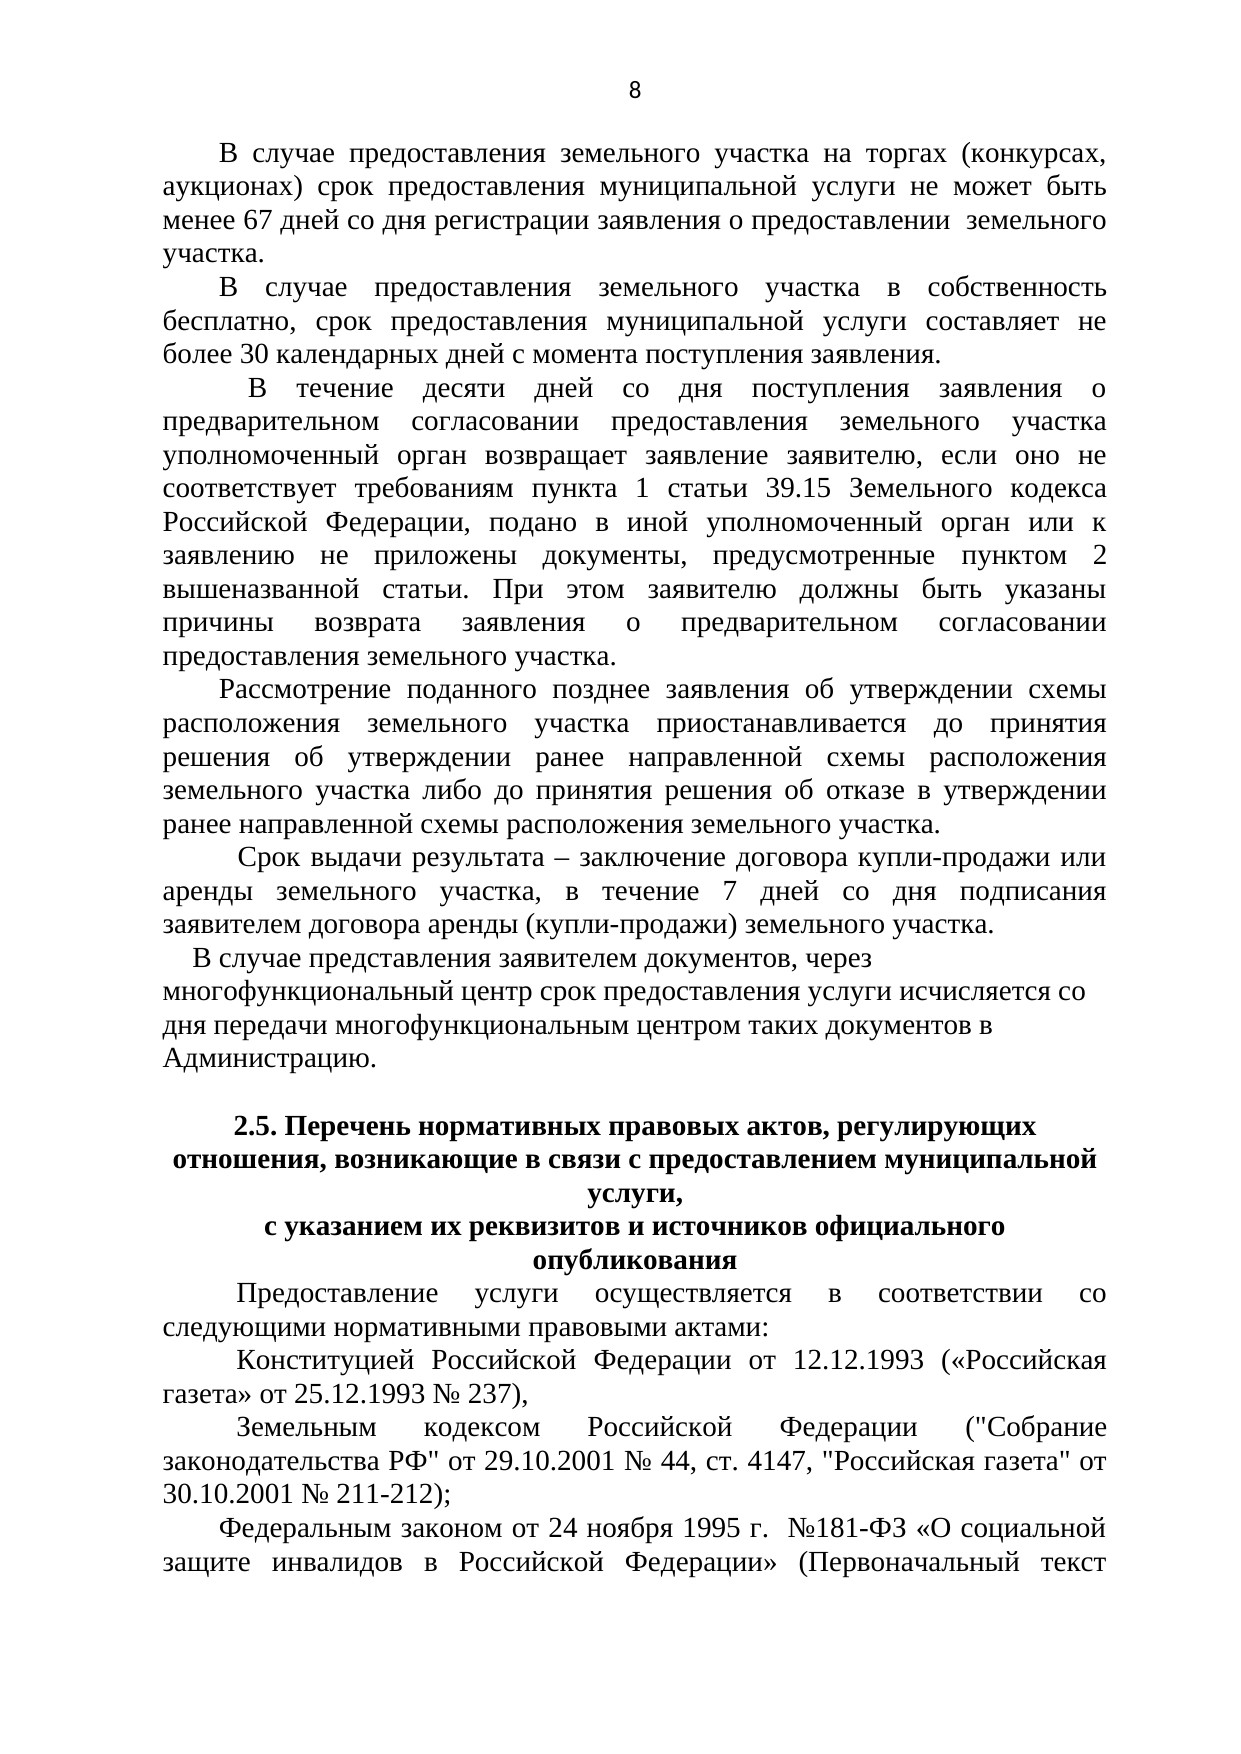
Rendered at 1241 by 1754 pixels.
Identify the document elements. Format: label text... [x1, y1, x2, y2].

text с указанием их реквизитов и источников официального опубликования [162, 1208, 1107, 1275]
text Рассмотрение поданного позднее заявления об утверждении схемы расположения земельного участка приостанавливается до принятия решения об утверждении ранее направленной схемы расположения земельного участка либо до принятия решения об отказе в утверждении ранее направленной схемы расположения земельного участка. [162, 672, 1107, 839]
text Земельным кодексом Российской Федерации ("Собрание законодательства РФ" от 29.10.2001 № 44, ст. 4147, "Российская газета" от 30.10.2001 № 211-212); [162, 1409, 1107, 1510]
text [162, 1510, 1107, 1577]
text В случае предоставления земельного участка в собственность бесплатно, срок предоставления муниципальной услуги составляет не более 30 календарных дней с момента поступления заявления. [162, 269, 1107, 370]
text 2.5. Перечень нормативных правовых актов, регулирующих отношения, возникающие в связи с предоставлением муниципальной услуги, [162, 1108, 1107, 1208]
text Конституцией Российской Федерации от 12.12.1993 («Российская газета» от 25.12.1993 № 237), [162, 1342, 1107, 1409]
text Срок выдачи результата – заключение договора купли-продажи или аренды земельного участка, в течение 7 дней со дня подписания заявителем договора аренды (купли-продажи) земельного участка. [162, 839, 1107, 940]
text Предоставление услуги осуществляется в соответствии со следующими нормативными правовыми актами: [162, 1275, 1107, 1342]
text В случае предоставления земельного участка на торгах (конкурсах, аукционах) срок предоставления муниципальной услуги не может быть менее 67 дней со дня регистрации заявления о предоставлении земельного участка. [162, 135, 1107, 269]
text В случае представления заявителем документов, через многофункциональный центр срок предоставления услуги исчисляется со дня передачи многофункциональным центром таких документов в Администрацию. [162, 940, 1107, 1074]
text В течение десяти дней со дня поступления заявления о предварительном согласовании предоставления земельного участка уполномоченный орган возвращает заявление заявителю, если оно не соответствует требованиям пункта 1 статьи 39.15 Земельного кодекса Российской Федерации, подано в иной уполномоченный орган или к заявлению не приложены документы, предусмотренные пунктом 2 вышеназванной статьи. При этом заявителю должны быть указаны причины возврата заявления о предварительном согласовании предоставления земельного участка. [162, 370, 1107, 672]
